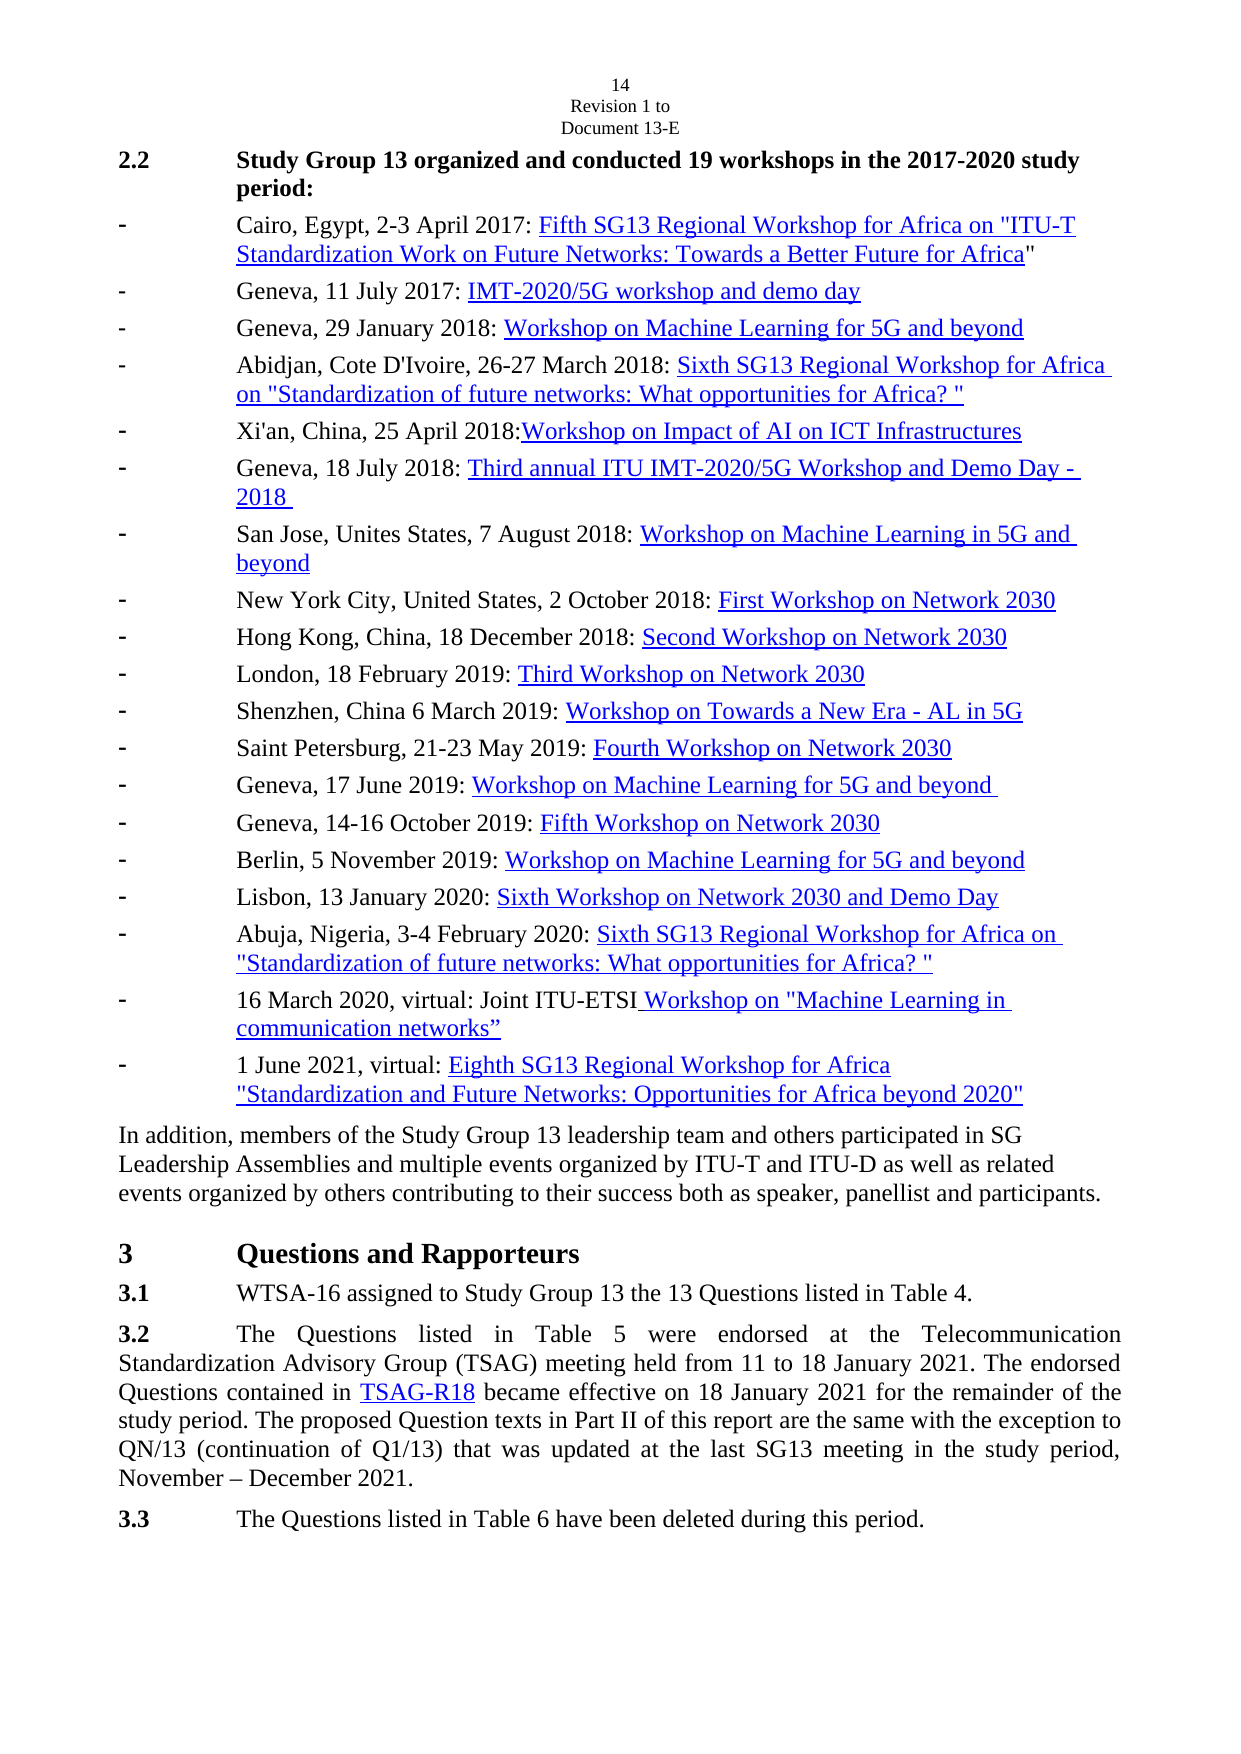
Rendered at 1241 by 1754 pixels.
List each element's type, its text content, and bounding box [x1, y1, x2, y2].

subtitle 3 Questions and Rapporteurs [118, 1236, 1122, 1269]
text 3.3 The Questions listed in Table 6 have been deleted during this period. [118, 1504, 1122, 1533]
list Abidjan, Cote D'Ivoire, 26-27 March 2018: Sixth SG13 Regional Workshop for Africa on "Standardization of future networks: What opportunities for Africa? " [118, 351, 1122, 408]
list Geneva, 18 July 2018: Third annual ITU IMT-2020/5G Workshop and Demo Day - 2018 [118, 453, 1122, 511]
subtitle 2.2 Study Group 13 organized and conducted 19 workshops in the 2017-2020 study period: [118, 145, 1122, 202]
list 16 March 2020, virtual: Joint ITU-ETSI Workshop on "Machine Learning in communication networks” [118, 985, 1122, 1042]
list Geneva, 17 June 2019: Workshop on Machine Learning for 5G and beyond ​ [118, 771, 1122, 799]
list Shenzhen, China 6 March 2019: Workshop on Towards a New Era - AL in 5G [118, 696, 1122, 725]
list Geneva, 14-16 October 2019: Fifth Workshop on Network 2030 [118, 808, 1122, 836]
list Saint Petersburg, 21-23 May 2019: Fourth Workshop on Network 2030 [118, 733, 1122, 762]
list Hong Kong, China, 18 December 2018: Second Workshop on Network 2030 [118, 622, 1122, 651]
list New York City, United States, 2 October 2018: First Workshop on Network 2030 [118, 585, 1122, 614]
list Xi'an, China, 25 April 2018:Workshop on Impact of AI on ICT Infrastructures [118, 416, 1122, 445]
text In addition, members of the Study Group 13 leadership team and others participated in SG Leadership Assemblies and multiple events organized by ITU-T and ITU-D as well as related events organized by others contributing to their success both as speaker, panellist and participants. [118, 1121, 1122, 1207]
list Abuja, Nigeria, 3-4 February 2020: Sixth SG13 Regional Workshop for Africa on "Standardization of future networks: What opportunities for Africa? " [118, 919, 1122, 976]
list Geneva, 11 July 2017: IMT-2020/5G workshop and demo day [118, 276, 1122, 305]
list San Jose, Unites States, 7 August 2018: Workshop on Machine Learning in 5G and beyond [118, 519, 1122, 577]
list Cairo, Egypt, 2-3 April 2017: Fifth SG13 Regional Workshop for Africa on "ITU-T Standardization Work on Future Networks: Towards a Better Future for Africa" [118, 211, 1122, 268]
list 1 June 2021, virtual: Eighth SG13 Regional Workshop for Africa "Standardization and Future Networks: Opportunities for Africa beyond 2020​" [118, 1051, 1122, 1108]
list Berlin, 5 November 2019: Workshop on Machine Learning for 5G and beyond [118, 845, 1122, 873]
text 3.1 WTSA-16 assigned to Study Group 13 the 13 Questions listed in Table 4. [118, 1278, 1122, 1307]
text 3.2 The Questions listed in Table 5 were endorsed at the Telecommunication Standardization Advisory Group (TSAG) meeting held from 11 to 18 January 2021. The endorsed Questions contained in TSAG-R18 became effective on 18 January 2021 for the remainder of the study period. The proposed Question texts in Part II of this report are the same with the exception to QN/13 (continuation of Q1/13) that was updated at the last SG13 meeting in the study period, November – December 2021. [118, 1319, 1122, 1492]
list Lisbon, 13 January 2020: Sixth Workshop on Network 2030 and Demo Day​ [118, 882, 1122, 911]
list Geneva, 29 January 2018: Workshop on Machine Learning for 5G and beyond [118, 313, 1122, 342]
list London, 18 February 2019: Third Workshop on Network 2030 [118, 659, 1122, 688]
